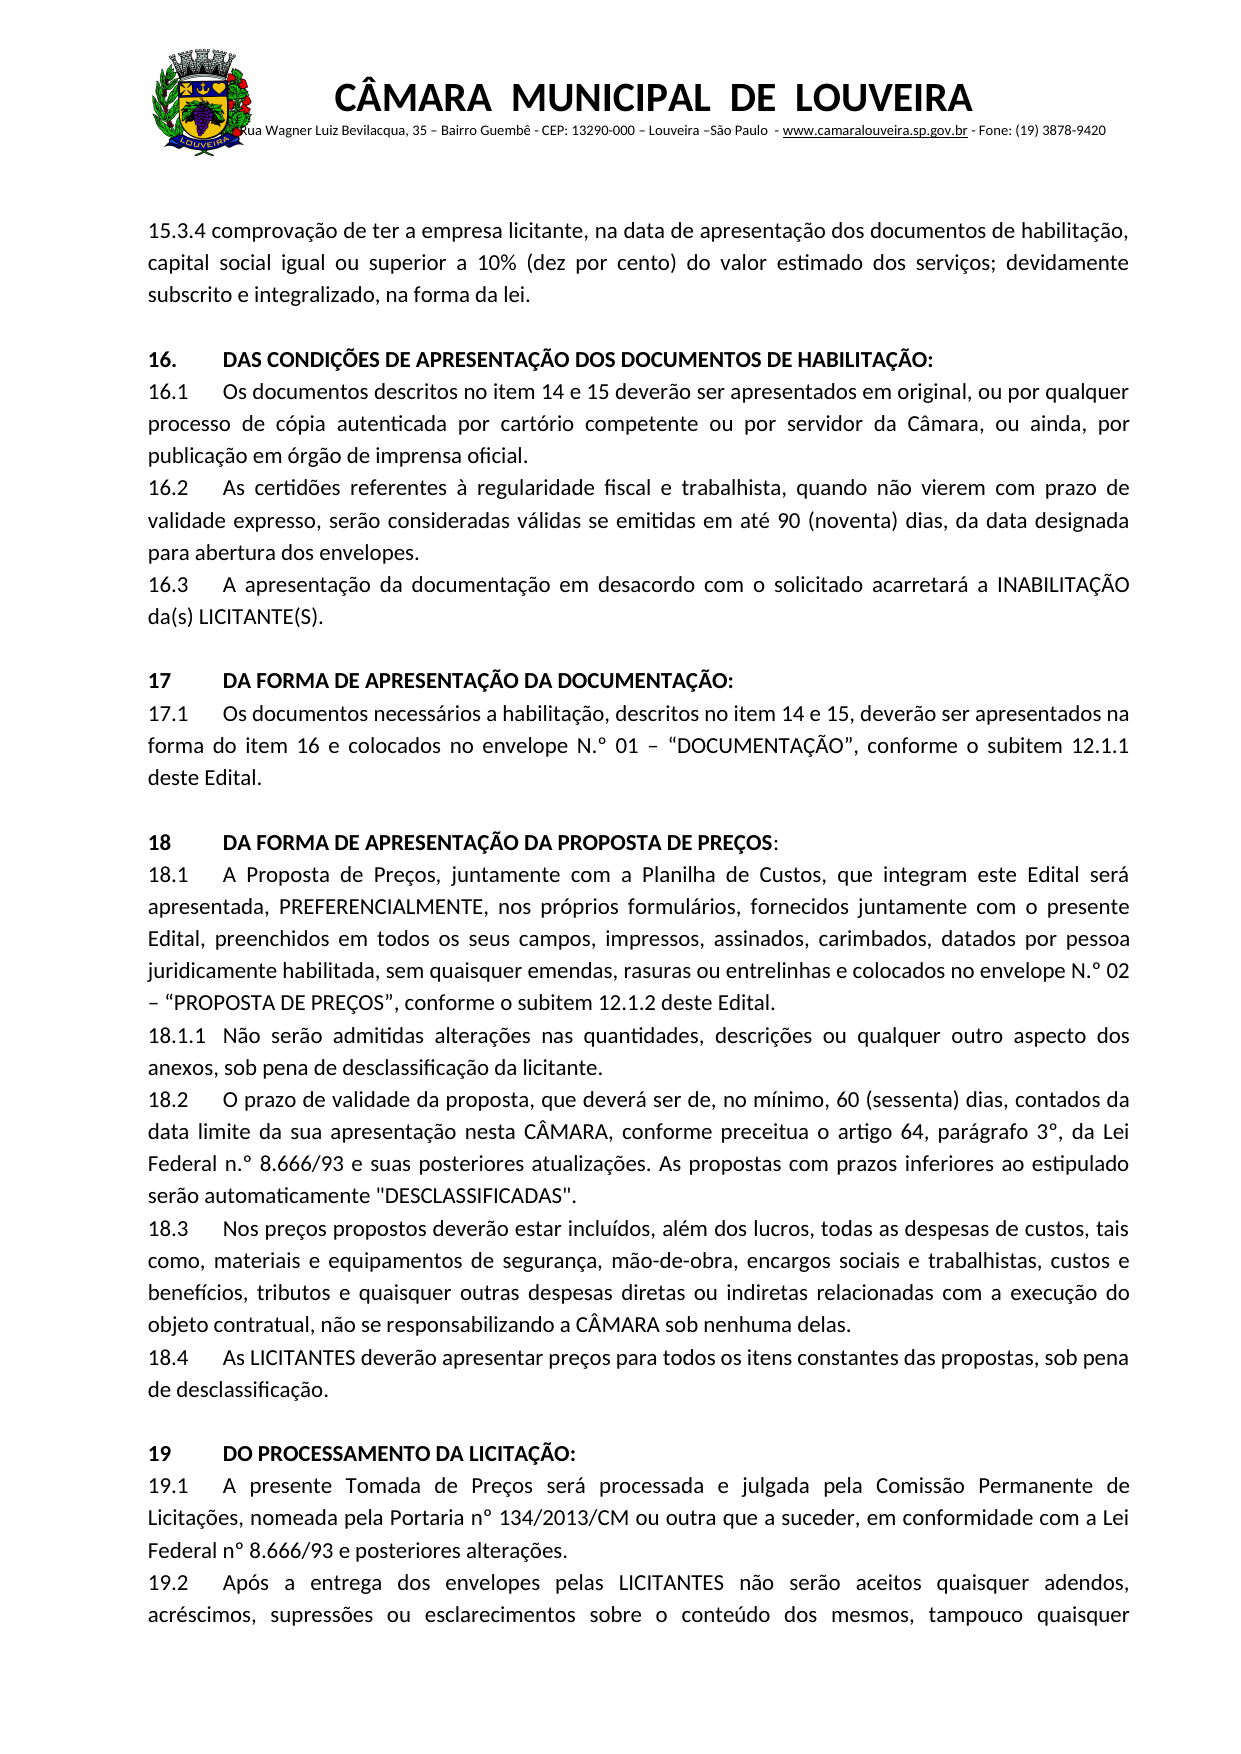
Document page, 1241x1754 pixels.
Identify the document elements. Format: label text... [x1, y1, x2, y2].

text 18.4 As LICITANTES deverão apresentar preços para todos os itens constantes das propostas, sob pena de desclassificação. [148, 1343, 1132, 1403]
text 17 DA FORMA DE APRESENTAÇÃO DA DOCUMENTAÇÃO: [148, 667, 1132, 695]
text 18.1.1 Não serão admitidas alterações nas quantidades, descrições ou qualquer outro aspecto dos anexos, sob pena de desclassificação da licitante. [148, 1021, 1132, 1081]
text 18.3 Nos preços propostos deverão estar incluídos, além dos lucros, todas as despesas de custos, tais como, materiais e equipamentos de segurança, mão-de-obra, encargos sociais e trabalhistas, custos e benefícios, tributos e quaisquer outras despesas diretas ou indiretas relacionadas com a execução do objeto contratual, não se responsabilizando a CÂMARA sob nenhuma delas. [148, 1214, 1132, 1338]
text 18.2 O prazo de validade da proposta, que deverá ser de, no mínimo, 60 (sessenta) dias, contados da data limite da sua apresentação nesta CÂMARA, conforme preceitua o artigo 64, parágrafo 3º, da Lei Federal n.º 8.666/93 e suas posteriores atualizações. As propostas com prazos inferiores ao estipulado serão automaticamente "DESCLASSIFICADAS". [148, 1085, 1132, 1210]
text 19 DO PROCESSAMENTO DA LICITAÇÃO: [148, 1439, 1132, 1467]
text 18 DA FORMA DE APRESENTAÇÃO DA PROPOSTA DE PREÇOS: [148, 828, 1132, 856]
text 15.3.4 comprovação de ter a empresa licitante, na data de apresentação dos documentos de habilitação, capital social igual ou superior a 10% (dez por cento) do valor estimado dos serviços; devidamente subscrito e integralizado, na forma da lei. [148, 216, 1132, 308]
text 16. DAS CONDIÇÕES DE APRESENTAÇÃO DOS DOCUMENTOS DE HABILITAÇÃO: [148, 345, 1132, 373]
text 16.2 As certidões referentes à regularidade fiscal e trabalhista, quando não vierem com prazo de validade expresso, serão consideradas válidas se emitidas em até 90 (noventa) dias, da data designada para abertura dos envelopes. [148, 473, 1132, 566]
text 17.1 Os documentos necessários a habilitação, descritos no item 14 e 15, deverão ser apresentados na forma do item 16 e colocados no envelope N.º 01 – “DOCUMENTAÇÃO”, conforme o subitem 12.1.1 deste Edital. [148, 699, 1132, 791]
text 19.1 A presente Tomada de Preços será processada e julgada pela Comissão Permanente de Licitações, nomeada pela Portaria nº 134/2013/CM ou outra que a suceder, em conformidade com a Lei Federal nº 8.666/93 e posteriores alterações. [148, 1471, 1132, 1564]
text 18.1 A Proposta de Preços, juntamente com a Planilha de Custos, que integram este Edital será apresentada, PREFERENCIALMENTE, nos próprios formulários, fornecidos juntamente com o presente Edital, preenchidos em todos os seus campos, impressos, assinados, carimbados, datados por pessoa juridicamente habilitada, sem quaisquer emendas, rasuras ou entrelinhas e colocados no envelope N.º 02 – “PROPOSTA DE PREÇOS”, conforme o subitem 12.1.2 deste Edital. [148, 860, 1132, 1017]
text 16.3 A apresentação da documentação em desacordo com o solicitado acarretará a INABILITAÇÃO da(s) LICITANTE(S). [148, 570, 1132, 630]
text 16.1 Os documentos descritos no item 14 e 15 deverão ser apresentados em original, ou por qualquer processo de cópia autenticada por cartório competente ou por servidor da Câmara, ou ainda, por publicação em órgão de imprensa oficial. [148, 377, 1132, 469]
picture [152, 49, 253, 156]
